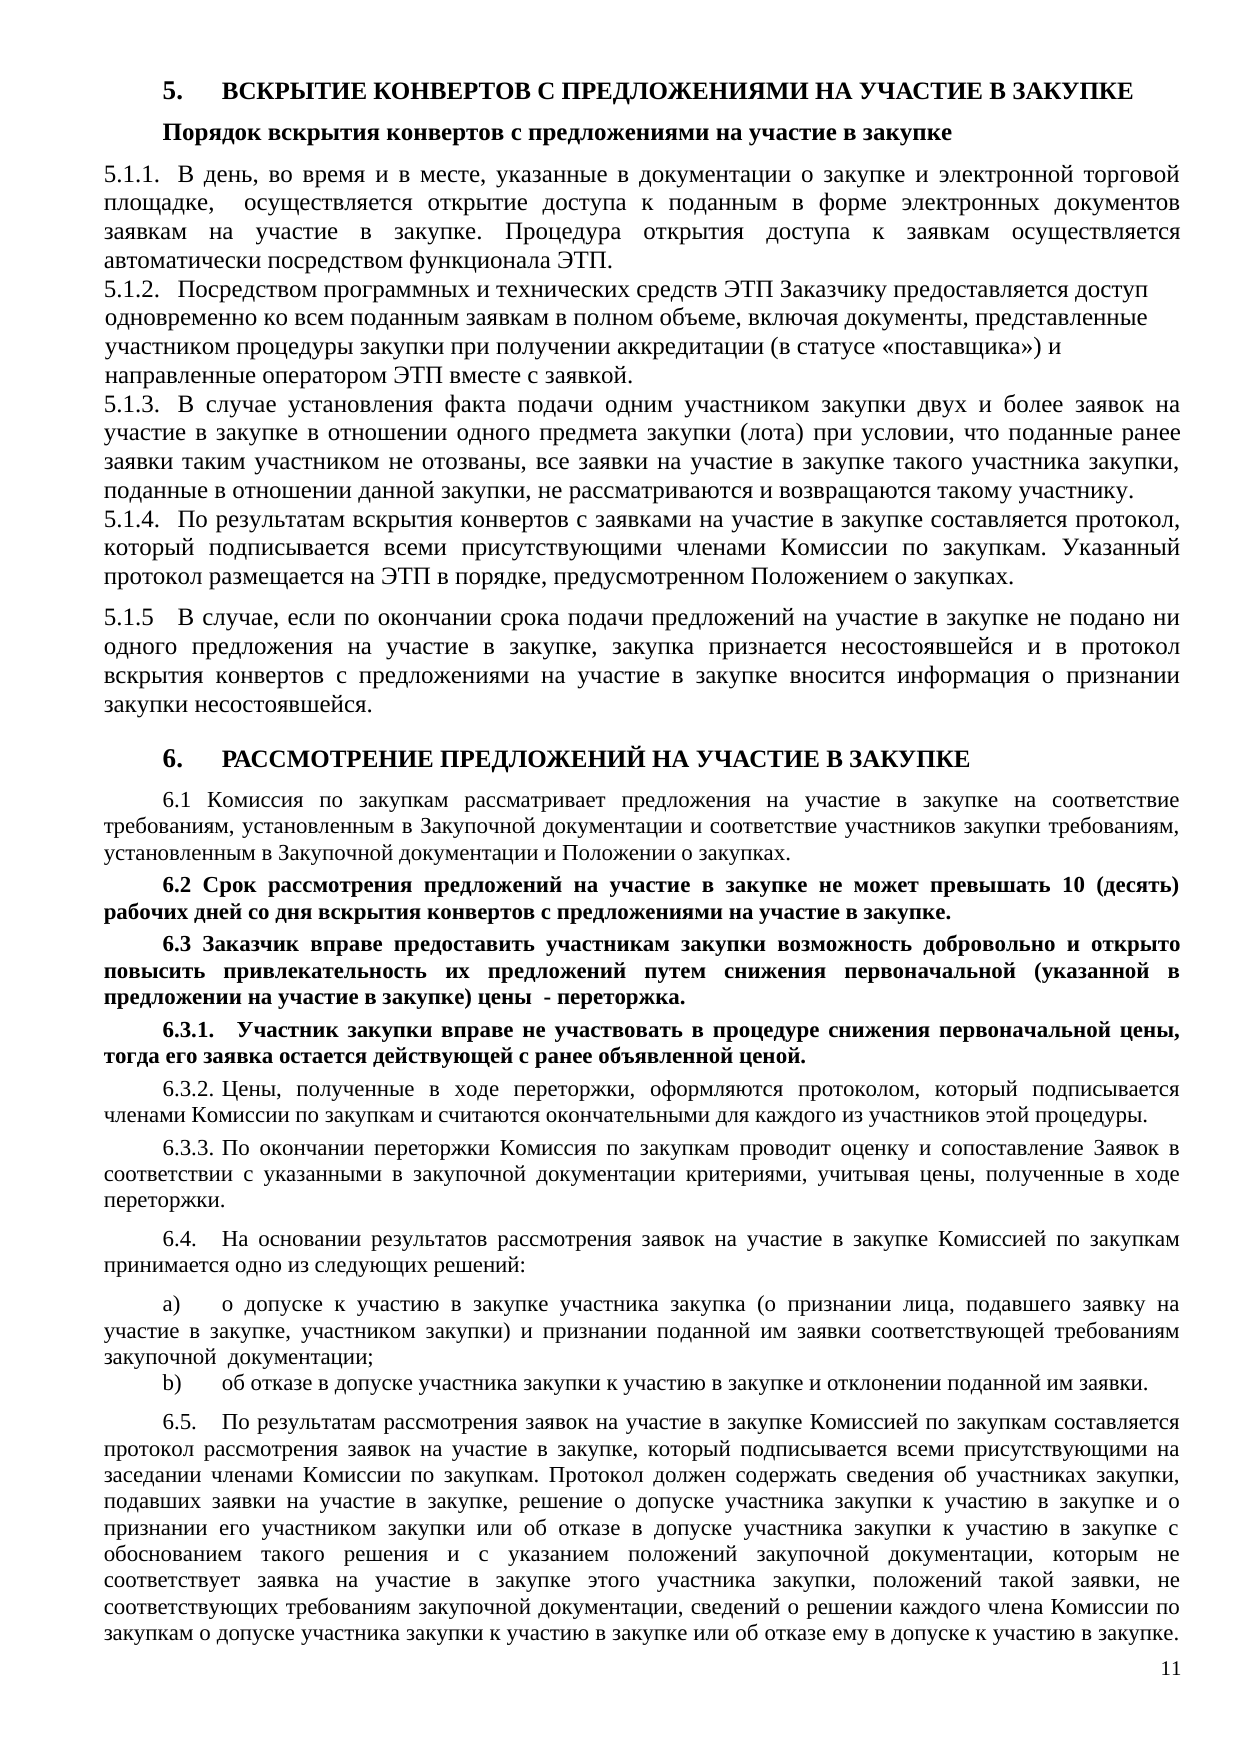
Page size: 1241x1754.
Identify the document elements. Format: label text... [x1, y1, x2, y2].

list В день, во время и в месте, указанные в документации о закупке и электронной торговой площадке, осуществляется открытие доступа к поданным в форме электронных документов заявкам на участие в закупке. Процедура открытия доступа к заявкам осуществляется автоматически посредством функционала ЭТП. [103, 159, 1181, 274]
subtitle 6.3 Заказчик вправе предоставить участникам закупки возможность добровольно и открыто повысить привлекательность их предложений путем снижения первоначальной (указанной в предложении на участие в закупке) цены - переторжка. [103, 930, 1181, 1009]
subtitle Цены, полученные в ходе переторжки, оформляются протоколом, который подписывается членами Комиссии по закупкам и считаются окончательными для каждого из участников этой процедуры. [103, 1075, 1181, 1127]
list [103, 1408, 1181, 1646]
subtitle 6.2 Срок рассмотрения предложений на участие в закупке не может превышать 10 (десять) рабочих дней со дня вскрытия конвертов с предложениями на участие в закупке. [103, 871, 1181, 924]
list На основании результатов рассмотрения заявок на участие в закупке Комиссией по закупкам принимается одно из следующих решений: [103, 1225, 1181, 1278]
subtitle Порядок вскрытия конвертов с предложениями на участие в закупке [103, 117, 1181, 146]
list Посредством программных и технических средств ЭТП Заказчику предоставляется доступ одновременно ко всем поданным заявкам в полном объеме, включая документы, представленные участником процедуры закупки при получении аккредитации (в статусе «поставщика») и направленные оператором ЭТП вместе с заявкой. [103, 274, 1181, 389]
subtitle 6.1 Комиссия по закупкам рассматривает предложения на участие в закупке на соответствие требованиям, установленным в Закупочной документации и соответствие участников закупки требованиям, установленным в Закупочной документации и Положении о закупках. [103, 786, 1181, 865]
list По результатам вскрытия конвертов с заявками на участие в закупке составляется протокол, который подписывается всеми присутствующими членами Комиссии по закупкам. Указанный протокол размещается на ЭТП в порядке, предусмотренном Положением о закупках. [103, 504, 1181, 590]
list об отказе в допуске участника закупки к участию в закупке и отклонении поданной им заявки. [103, 1369, 1181, 1396]
subtitle По окончании переторжки Комиссия по закупкам проводит оценку и сопоставление Заявок в соответствии с указанными в закупочной документации критериями, учитывая цены, полученные в ходе переторжки. [103, 1134, 1181, 1213]
list о допуске к участию в закупке участника закупка (о признании лица, подавшего заявку на участие в закупке, участником закупки) и признании поданной им заявки соответствующей требованиям закупочной документации; [103, 1290, 1181, 1369]
list В случае, если по окончании срока подачи предложений на участие в закупке не подано ни одного предложения на участие в закупке, закупка признается несостоявшейся и в протокол вскрытия конвертов с предложениями на участие в закупке вносится информация о признании закупки несостоявшейся. [103, 602, 1181, 717]
subtitle ВСКРЫТИЕ КОНВЕРТОВ С ПРЕДЛОЖЕНИЯМИ НА УЧАСТИЕ В ЗАКУПКЕ [103, 74, 1181, 105]
subtitle Участник закупки вправе не участвовать в процедуре снижения первоначальной цены, тогда его заявка остается действующей с ранее объявленной ценой. [103, 1016, 1181, 1068]
subtitle РАССМОТРЕНИЕ ПРЕДЛОЖЕНИЙ НА УЧАСТИЕ В ЗАКУПКЕ [103, 742, 1181, 774]
list В случае установления факта подачи одним участником закупки двух и более заявок на участие в закупке в отношении одного предмета закупки (лота) при условии, что поданные ранее заявки таким участником не отозваны, все заявки на участие в закупке такого участника закупки, поданные в отношении данной закупки, не рассматриваются и возвращаются такому участнику. [103, 389, 1181, 504]
